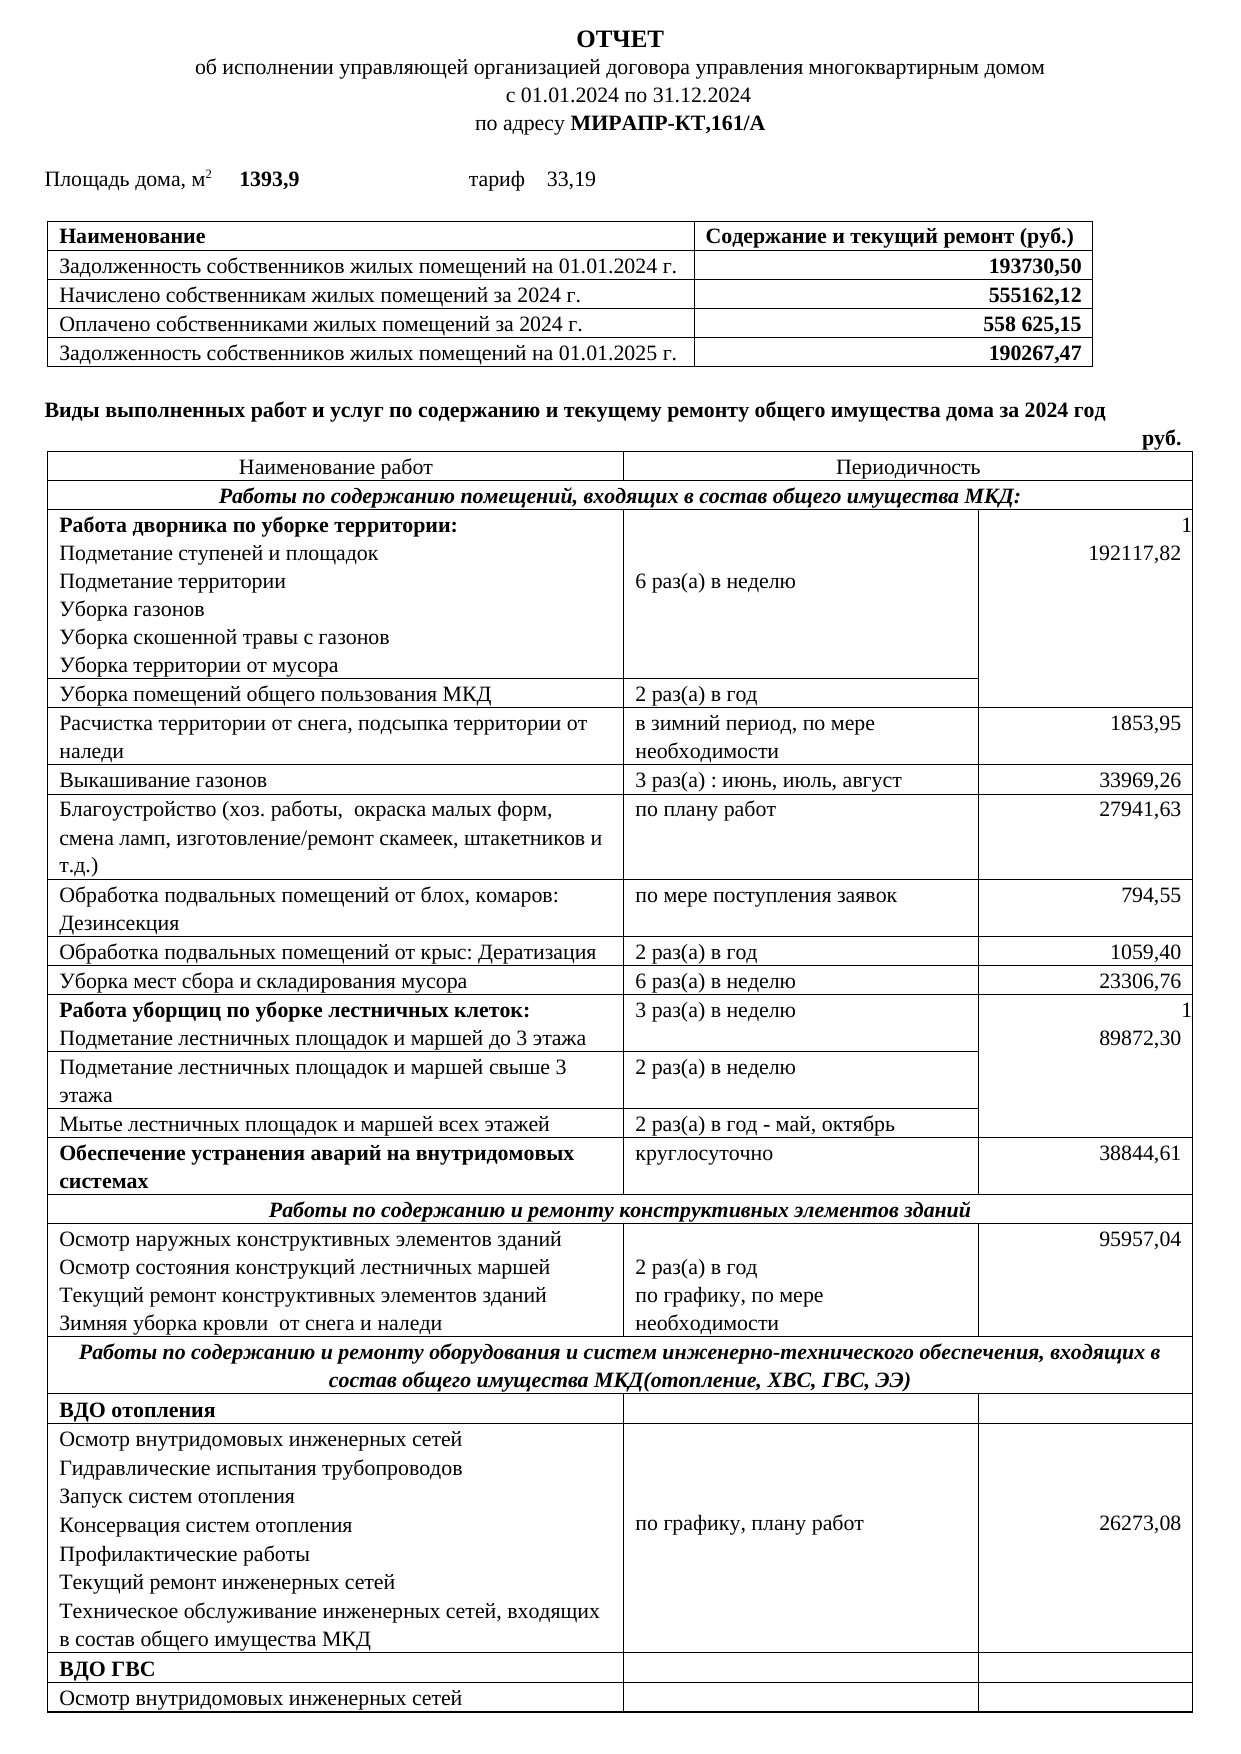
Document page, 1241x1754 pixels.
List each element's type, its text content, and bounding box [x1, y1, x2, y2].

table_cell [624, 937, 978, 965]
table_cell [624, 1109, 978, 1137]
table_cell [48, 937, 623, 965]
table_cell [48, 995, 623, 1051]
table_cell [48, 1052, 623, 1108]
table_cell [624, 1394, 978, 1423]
text Виды выполненных работ и услуг по содержанию и текущему ремонту общего имущества дома за 2024 год [44, 395, 1181, 423]
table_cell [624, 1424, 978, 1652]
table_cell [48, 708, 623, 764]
text Площадь дома, м2 1393,9 тариф 33,19 [44, 164, 1181, 192]
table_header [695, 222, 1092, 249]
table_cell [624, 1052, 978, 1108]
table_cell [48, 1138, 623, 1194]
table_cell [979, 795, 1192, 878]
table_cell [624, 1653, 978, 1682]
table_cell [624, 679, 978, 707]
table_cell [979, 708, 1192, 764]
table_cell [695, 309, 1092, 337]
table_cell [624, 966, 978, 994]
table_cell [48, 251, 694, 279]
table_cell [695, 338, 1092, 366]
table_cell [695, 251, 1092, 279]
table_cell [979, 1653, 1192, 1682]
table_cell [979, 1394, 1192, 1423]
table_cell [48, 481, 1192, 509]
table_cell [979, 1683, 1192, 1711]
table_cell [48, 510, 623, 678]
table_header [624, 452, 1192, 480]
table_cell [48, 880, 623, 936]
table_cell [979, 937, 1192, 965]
text по адресу МИРАПР-КТ,161/А [59, 108, 1181, 136]
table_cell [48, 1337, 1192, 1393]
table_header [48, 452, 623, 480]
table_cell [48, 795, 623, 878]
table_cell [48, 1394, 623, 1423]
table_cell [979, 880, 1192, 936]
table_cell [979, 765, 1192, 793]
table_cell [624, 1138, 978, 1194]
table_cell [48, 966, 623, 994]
text об исполнении управляющей организацией договора управления многоквартирным домом [59, 52, 1181, 80]
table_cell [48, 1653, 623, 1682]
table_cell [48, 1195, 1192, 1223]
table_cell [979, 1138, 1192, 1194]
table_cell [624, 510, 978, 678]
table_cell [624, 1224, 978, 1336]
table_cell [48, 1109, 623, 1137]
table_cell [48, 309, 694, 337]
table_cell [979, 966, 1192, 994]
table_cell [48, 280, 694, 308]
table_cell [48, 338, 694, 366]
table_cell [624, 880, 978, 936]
text руб. [44, 423, 1181, 451]
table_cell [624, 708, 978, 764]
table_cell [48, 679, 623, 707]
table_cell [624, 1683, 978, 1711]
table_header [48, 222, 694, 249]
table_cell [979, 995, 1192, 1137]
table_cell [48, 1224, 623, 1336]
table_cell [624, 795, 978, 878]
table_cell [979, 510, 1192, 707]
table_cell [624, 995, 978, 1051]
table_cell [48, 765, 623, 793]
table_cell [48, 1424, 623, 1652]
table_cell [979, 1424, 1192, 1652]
text ОТЧЕТ [59, 24, 1181, 52]
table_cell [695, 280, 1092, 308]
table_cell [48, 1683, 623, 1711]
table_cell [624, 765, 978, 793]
text с 01.01.2024 по 31.12.2024 [59, 80, 1181, 108]
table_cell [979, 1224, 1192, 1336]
